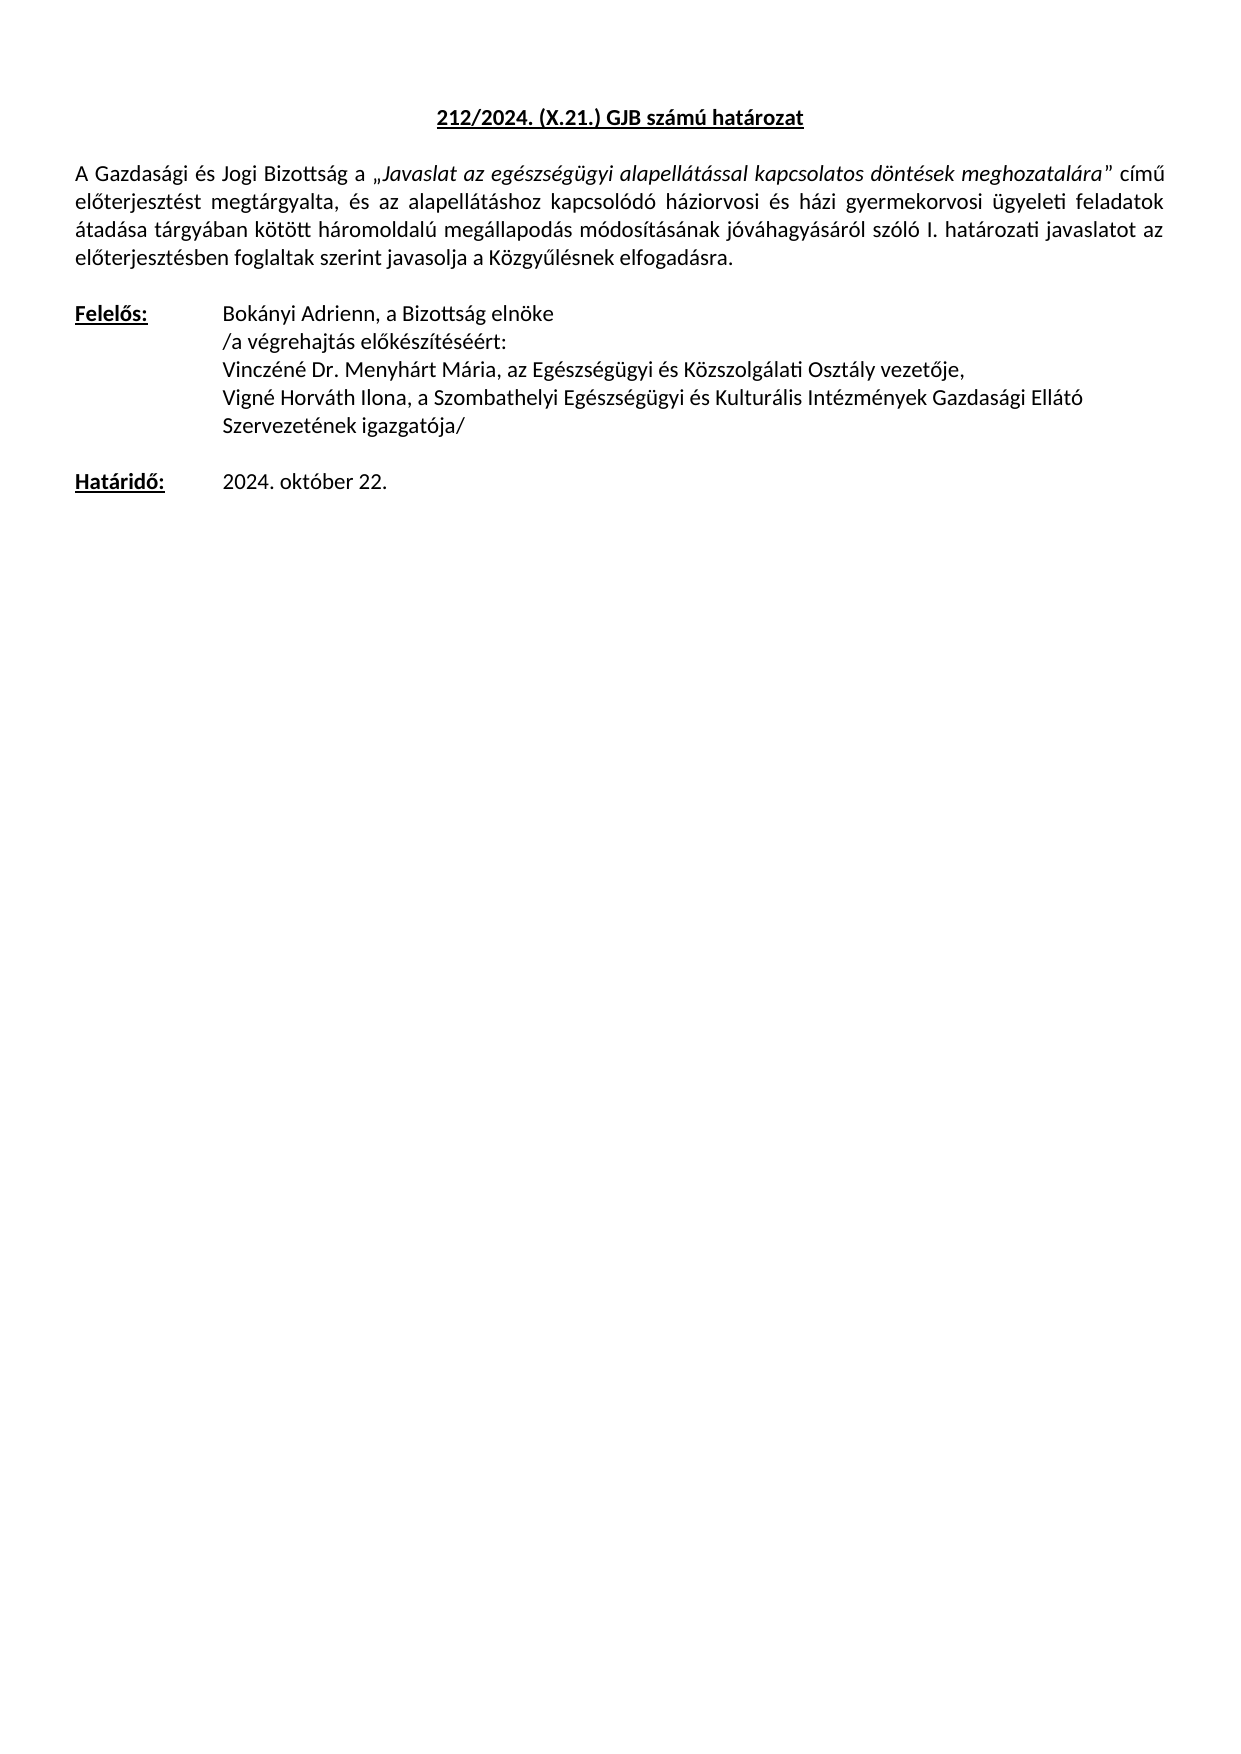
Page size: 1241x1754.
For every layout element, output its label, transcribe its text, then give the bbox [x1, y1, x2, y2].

text 212/2024. (X.21.) GJB számú határozat [75, 103, 1165, 131]
text A Gazdasági és Jogi Bizottság a „Javaslat az egészségügyi alapellátással kapcsolatos döntések meghozatalára” című előterjesztést megtárgyalta, és az alapellátáshoz kapcsolódó háziorvosi és házi gyermekorvosi ügyeleti feladatok átadása tárgyában kötött háromoldalú megállapodás módosításának jóváhagyásáról szóló I. határozati javaslatot az előterjesztésben foglaltak szerint javasolja a Közgyűlésnek elfogadásra. [75, 159, 1165, 271]
text /a végrehajtás előkészítéséért: [75, 327, 1165, 355]
text Határidő: 2024. október 22. [75, 467, 1165, 495]
text Felelős: Bokányi Adrienn, a Bizottság elnöke [75, 299, 1165, 327]
text Vigné Horváth Ilona, a Szombathelyi Egészségügyi és Kulturális Intézmények Gazdasági Ellátó Szervezetének igazgatója/ [222, 383, 1165, 439]
text Vinczéné Dr. Menyhárt Mária, az Egészségügyi és Közszolgálati Osztály vezetője, [149, 355, 1165, 383]
